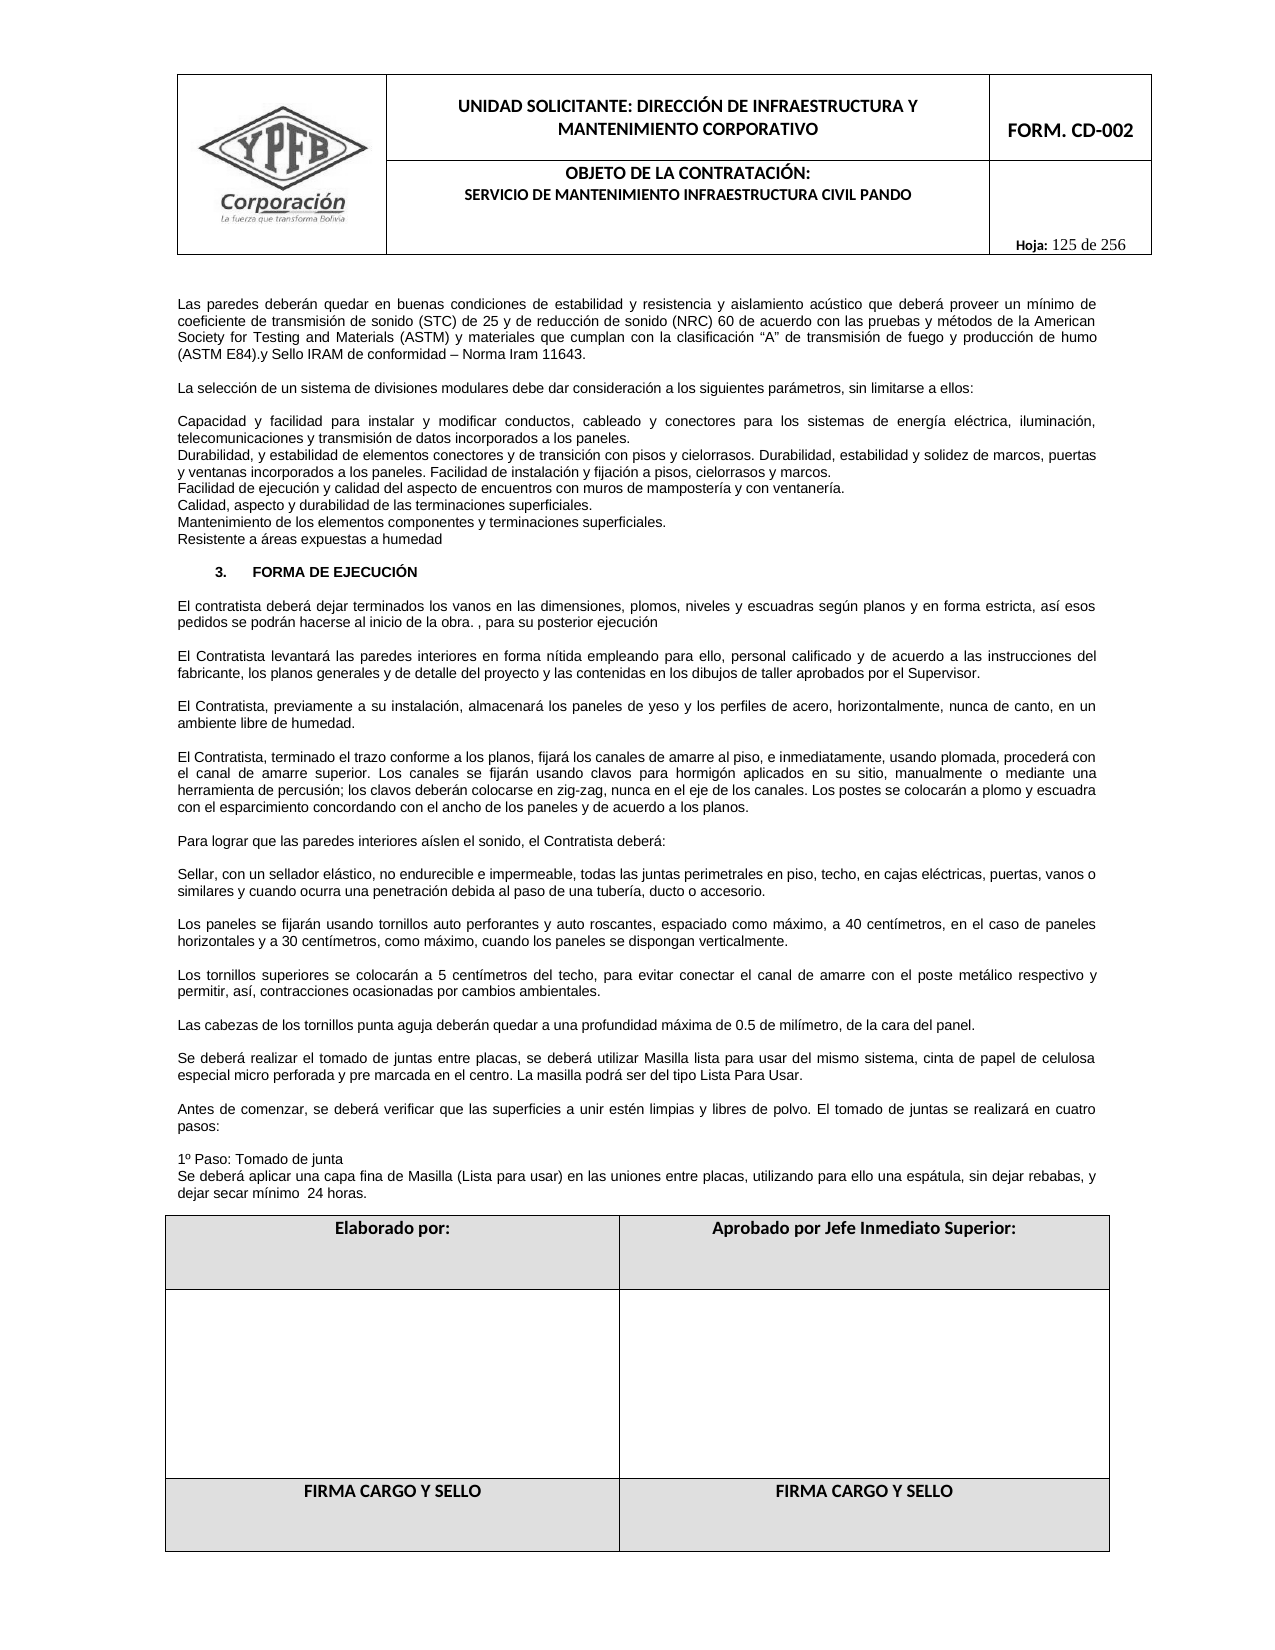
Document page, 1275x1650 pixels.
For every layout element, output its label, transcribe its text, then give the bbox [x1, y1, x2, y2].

text Para lograr que las paredes interiores aíslen el sonido, el Contratista deberá: [177, 832, 1098, 849]
text Las paredes deberán quedar en buenas condiciones de estabilidad y resistencia y aislamiento acústico que deberá proveer un mínimo de coeficiente de transmisión de sonido (STC) de 25 y de reducción de sonido (NRC) 60 de acuerdo con las pruebas y métodos de la American Society for Testing and Materials (ASTM) y materiales que cumplan con la clasificación “A” de transmisión de fuego y producción de humo (ASTM E84).y Sello IRAM de conformidad – Norma Iram 11643. [177, 296, 1098, 363]
text El Contratista, previamente a su instalación, almacenará los paneles de yeso y los perfiles de acero, horizontalmente, nunca de canto, en un ambiente libre de humedad. [177, 698, 1098, 732]
text Se deberá realizar el tomado de juntas entre placas, se deberá utilizar Masilla lista para usar del mismo sistema, cinta de papel de celulosa especial micro perforada y pre marcada en el centro. La masilla podrá ser del tipo Lista Para Usar. [177, 1050, 1098, 1084]
text 1º Paso: Tomado de junta [177, 1151, 1098, 1168]
text Calidad, aspecto y durabilidad de las terminaciones superficiales. [177, 497, 1098, 513]
text El Contratista levantará las paredes interiores en forma nítida empleando para ello, personal calificado y de acuerdo a las instrucciones del fabricante, los planos generales y de detalle del proyecto y las contenidas en los dibujos de taller aprobados por el Supervisor. [177, 648, 1098, 681]
text Durabilidad, y estabilidad de elementos conectores y de transición con pisos y cielorrasos. Durabilidad, estabilidad y solidez de marcos, puertas y ventanas incorporados a los paneles. Facilidad de instalación y fijación a pisos, cielorrasos y marcos. [177, 446, 1098, 480]
text Se deberá aplicar una capa fina de Masilla (Lista para usar) en las uniones entre placas, utilizando para ello una espátula, sin dejar rebabas, y dejar secar mínimo 24 horas. [177, 1168, 1098, 1201]
text Capacidad y facilidad para instalar y modificar conductos, cableado y conectores para los sistemas de energía eléctrica, iluminación, telecomunicaciones y transmisión de datos incorporados a los paneles. [177, 413, 1098, 446]
text La selección de un sistema de divisiones modulares debe dar consideración a los siguientes parámetros, sin limitarse a ellos: [177, 379, 1098, 396]
text El Contratista, terminado el trazo conforme a los planos, fijará los canales de amarre al piso, e inmediatamente, usando plomada, procederá con el canal de amarre superior. Los canales se fijarán usando clavos para hormigón aplicados en su sitio, manualmente o mediante una herramienta de percusión; los clavos deberán colocarse en zig-zag, nunca en el eje de los canales. Los postes se colocarán a plomo y escuadra con el esparcimiento concordando con el ancho de los paneles y de acuerdo a los planos. [177, 748, 1098, 815]
text Sellar, con un sellador elástico, no endurecible e impermeable, todas las juntas perimetrales en piso, techo, en cajas eléctricas, puertas, vanos o similares y cuando ocurra una penetración debida al paso de una tubería, ducto o accesorio. [177, 866, 1098, 899]
text Resistente a áreas expuestas a humedad [177, 530, 1098, 547]
text Facilidad de ejecución y calidad del aspecto de encuentros con muros de mampostería y con ventanería. [177, 480, 1098, 497]
text Las cabezas de los tornillos punta aguja deberán quedar a una profundidad máxima de 0.5 de milímetro, de la cara del panel. [177, 1017, 1098, 1033]
text Antes de comenzar, se deberá verificar que las superficies a unir estén limpias y libres de polvo. El tomado de juntas se realizará en cuatro pasos: [177, 1101, 1098, 1134]
text El contratista deberá dejar terminados los vanos en las dimensiones, plomos, niveles y escuadras según planos y en forma estricta, así esos pedidos se podrán hacerse al inicio de la obra. , para su posterior ejecución [177, 597, 1098, 631]
text Los tornillos superiores se colocarán a 5 centímetros del techo, para evitar conectar el canal de amarre con el poste metálico respectivo y permitir, así, contracciones ocasionadas por cambios ambientales. [177, 966, 1098, 1000]
text Mantenimiento de los elementos componentes y terminaciones superficiales. [177, 513, 1098, 530]
list FORMA DE EJECUCIÓN [215, 564, 1098, 581]
text Los paneles se fijarán usando tornillos auto perforantes y auto roscantes, espaciado como máximo, a 40 centímetros, en el caso de paneles horizontales y a 30 centímetros, como máximo, cuando los paneles se dispongan verticalmente. [177, 916, 1098, 949]
